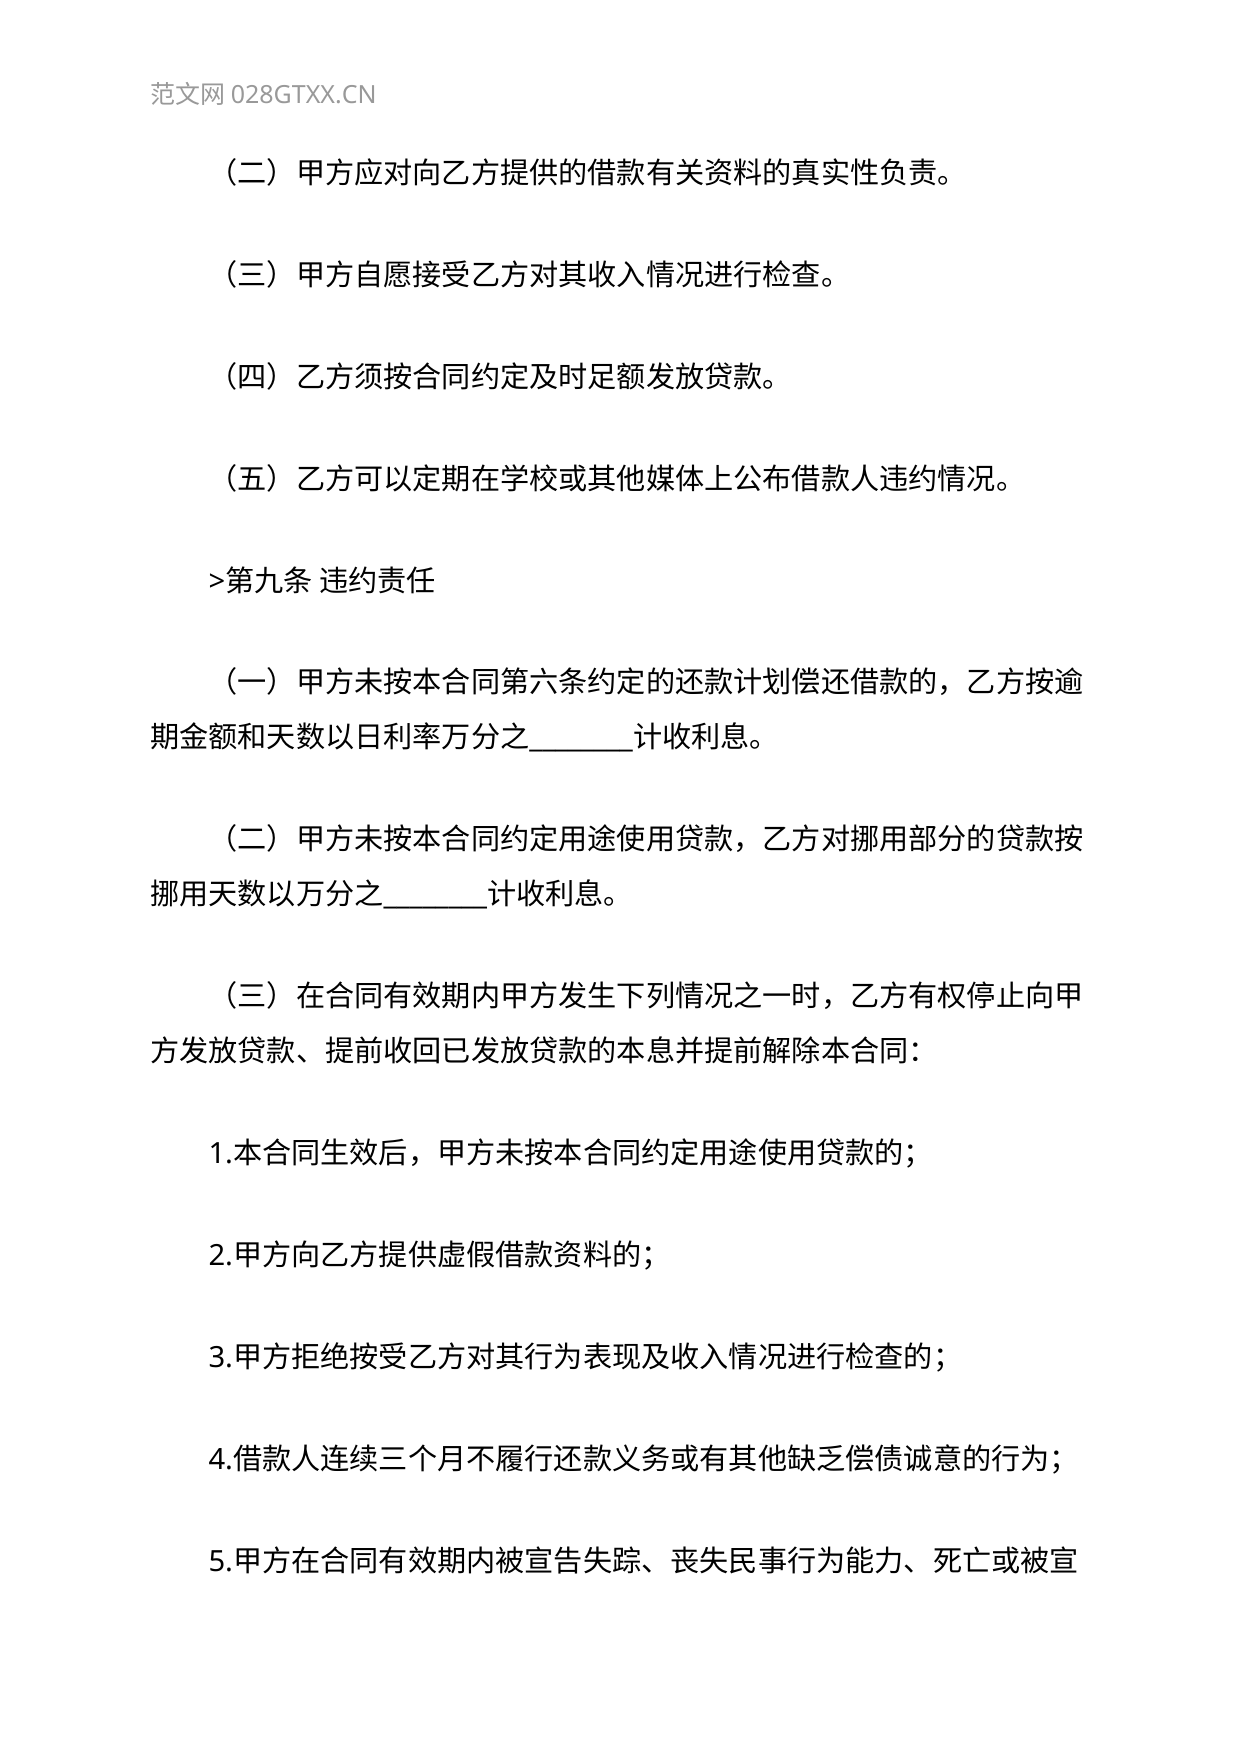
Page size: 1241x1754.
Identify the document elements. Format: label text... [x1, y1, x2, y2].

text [150, 1537, 1090, 1580]
text （五）乙方可以定期在学校或其他媒体上公布借款人违约情况。 [150, 455, 1090, 498]
text （四）乙方须按合同约定及时足额发放贷款。 [150, 353, 1090, 396]
text （二）甲方未按本合同约定用途使用贷款，乙方对挪用部分的贷款按挪用天数以万分之________计收利息。 [150, 816, 1090, 913]
text >第九条 违约责任 [150, 557, 1090, 599]
text 4.借款人连续三个月不履行还款义务或有其他缺乏偿债诚意的行为； [150, 1435, 1090, 1478]
text （二）甲方应对向乙方提供的借款有关资料的真实性负责。 [150, 150, 1090, 192]
text （一）甲方未按本合同第六条约定的还款计划偿还借款的，乙方按逾期金额和天数以日利率万分之________计收利息。 [150, 659, 1090, 756]
text 3.甲方拒绝按受乙方对其行为表现及收入情况进行检查的； [150, 1333, 1090, 1376]
text 1.本合同生效后，甲方未按本合同约定用途使用贷款的； [150, 1129, 1090, 1172]
text 2.甲方向乙方提供虚假借款资料的； [150, 1231, 1090, 1274]
text （三）甲方自愿接受乙方对其收入情况进行检查。 [150, 252, 1090, 294]
text （三）在合同有效期内甲方发生下列情况之一时，乙方有权停止向甲方发放贷款、提前收回已发放贷款的本息并提前解除本合同： [150, 973, 1090, 1070]
